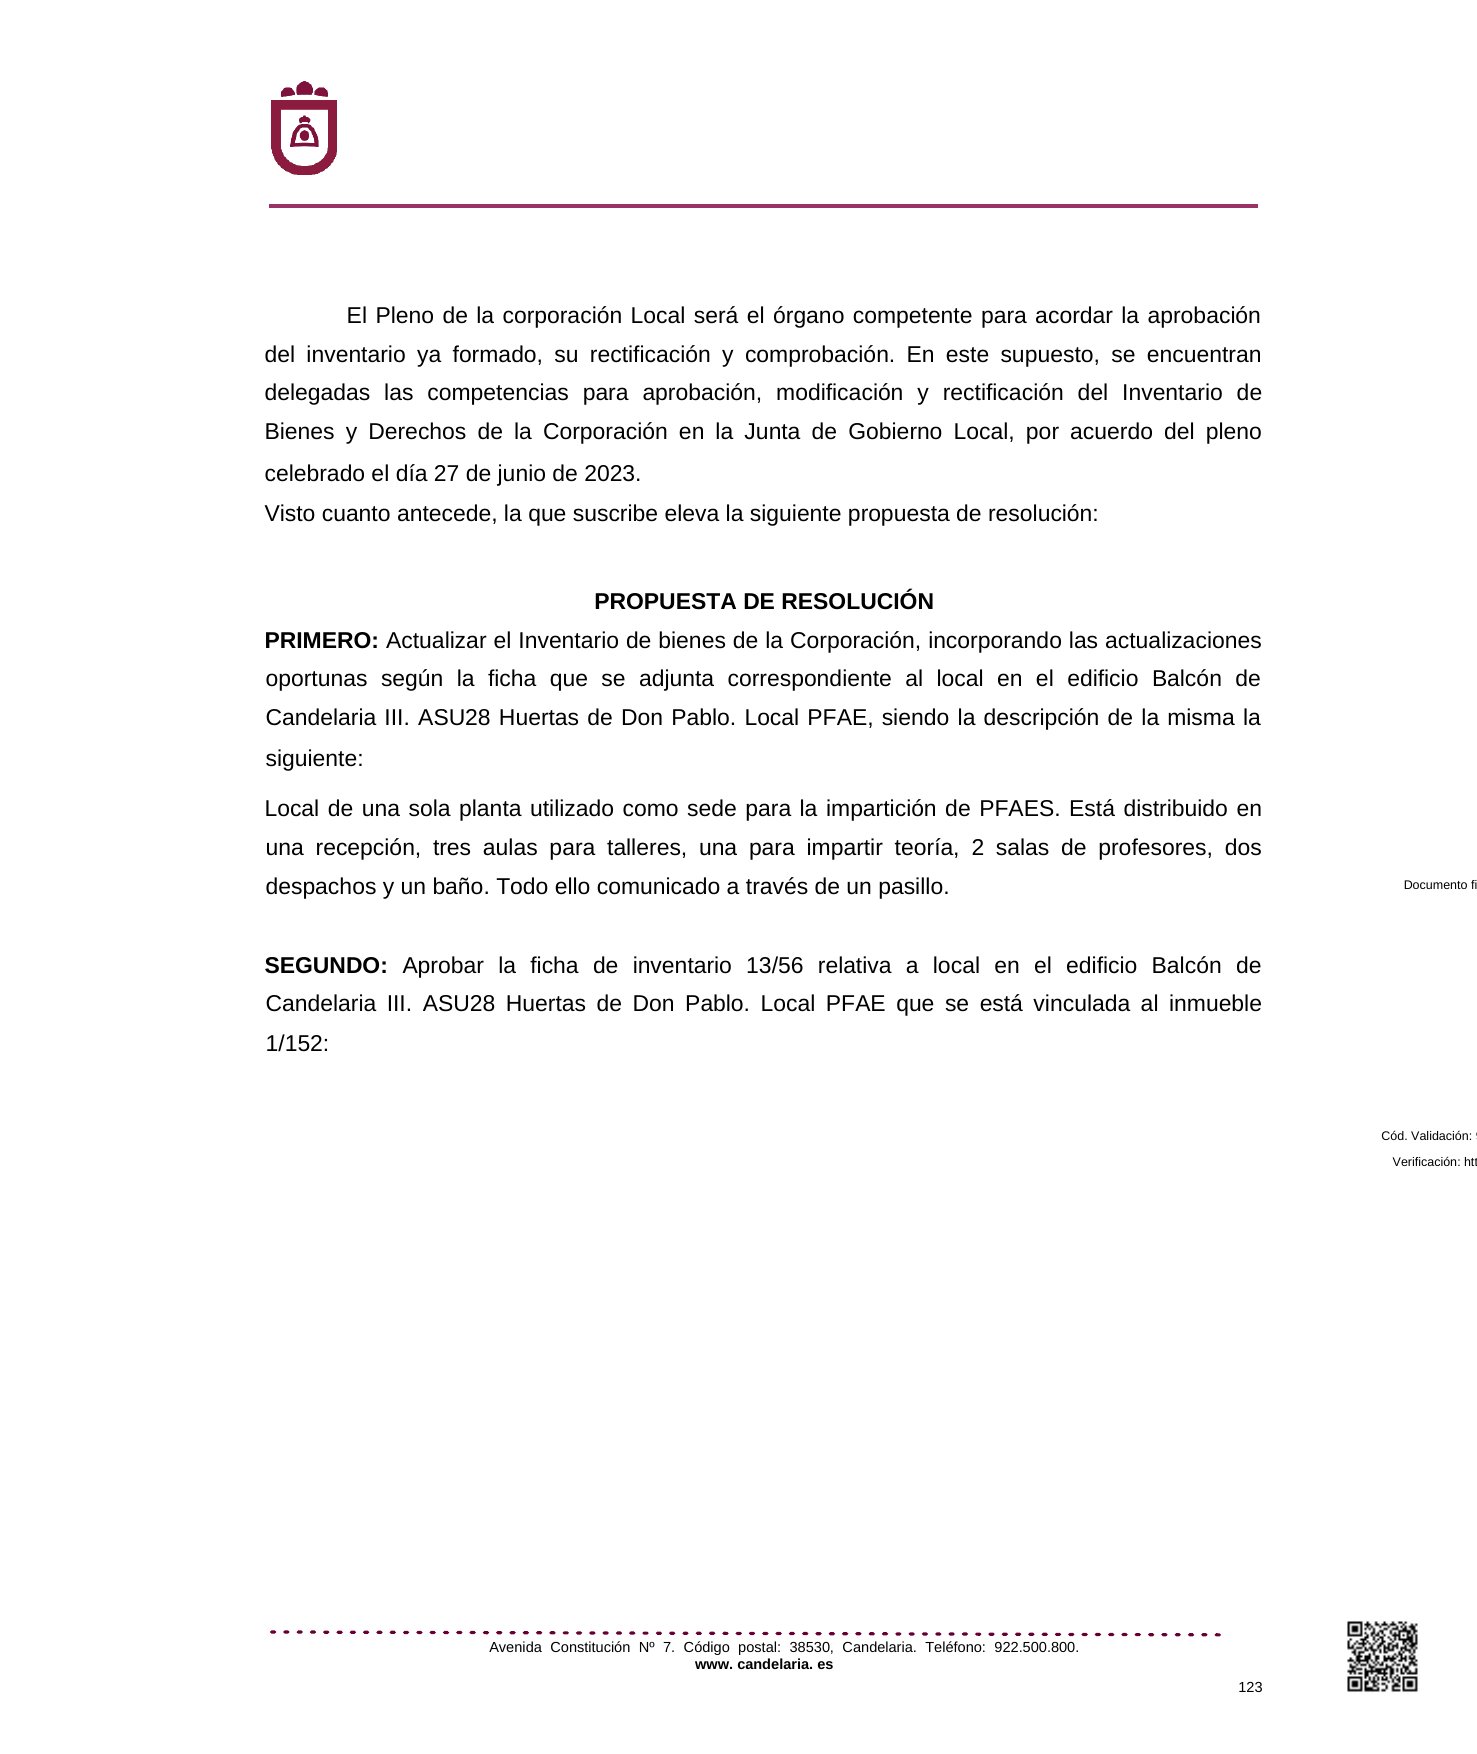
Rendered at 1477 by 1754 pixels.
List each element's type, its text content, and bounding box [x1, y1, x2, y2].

picture [271, 81, 337, 175]
text PRIMERO: Actualizar el Inventario de bienes de la Corporación, incorporando las actualizaciones oportunas según la ficha que se adjunta correspondiente al local en el edificio Balcón de Candelaria III. ASU28 Huertas de Don Pablo. Local PFAE, siendo la descripción de la misma la siguiente: [264, 627, 1263, 771]
text El Pleno de la corporación Local será el órgano competente para acordar la aprobación del inventario ya formado, su rectificación y comprobación. En este supuesto, se encuentran delegadas las competencias para aprobación, modificación y rectificación del Inventario de Bienes y Derechos de la Corporación en la Junta de Gobierno Local, por acuerdo del pleno celebrado el día 27 de junio de 2023. [264, 302, 1263, 487]
text Visto cuanto antecede, la que suscribe eleva la siguiente propuesta de resolución: [264, 500, 1263, 527]
text SEGUNDO: Aprobar la ficha de inventario 13/56 relativa a local en el edificio Balcón de Candelaria III. ASU28 Huertas de Don Pablo. Local PFAE que se está vinculada al inmueble 1/152: [264, 952, 1263, 1057]
subtitle PROPUESTA DE RESOLUCIÓN [349, 588, 1179, 614]
text Local de una sola planta utilizado como sede para la impartición de PFAES. Está distribuido en una recepción, tres aulas para talleres, una para impartir teoría, 2 salas de profesores, dos despachos y un baño. Todo ello comunicado a través de un pasillo. [264, 795, 1263, 900]
picture [1346, 1620, 1420, 1694]
